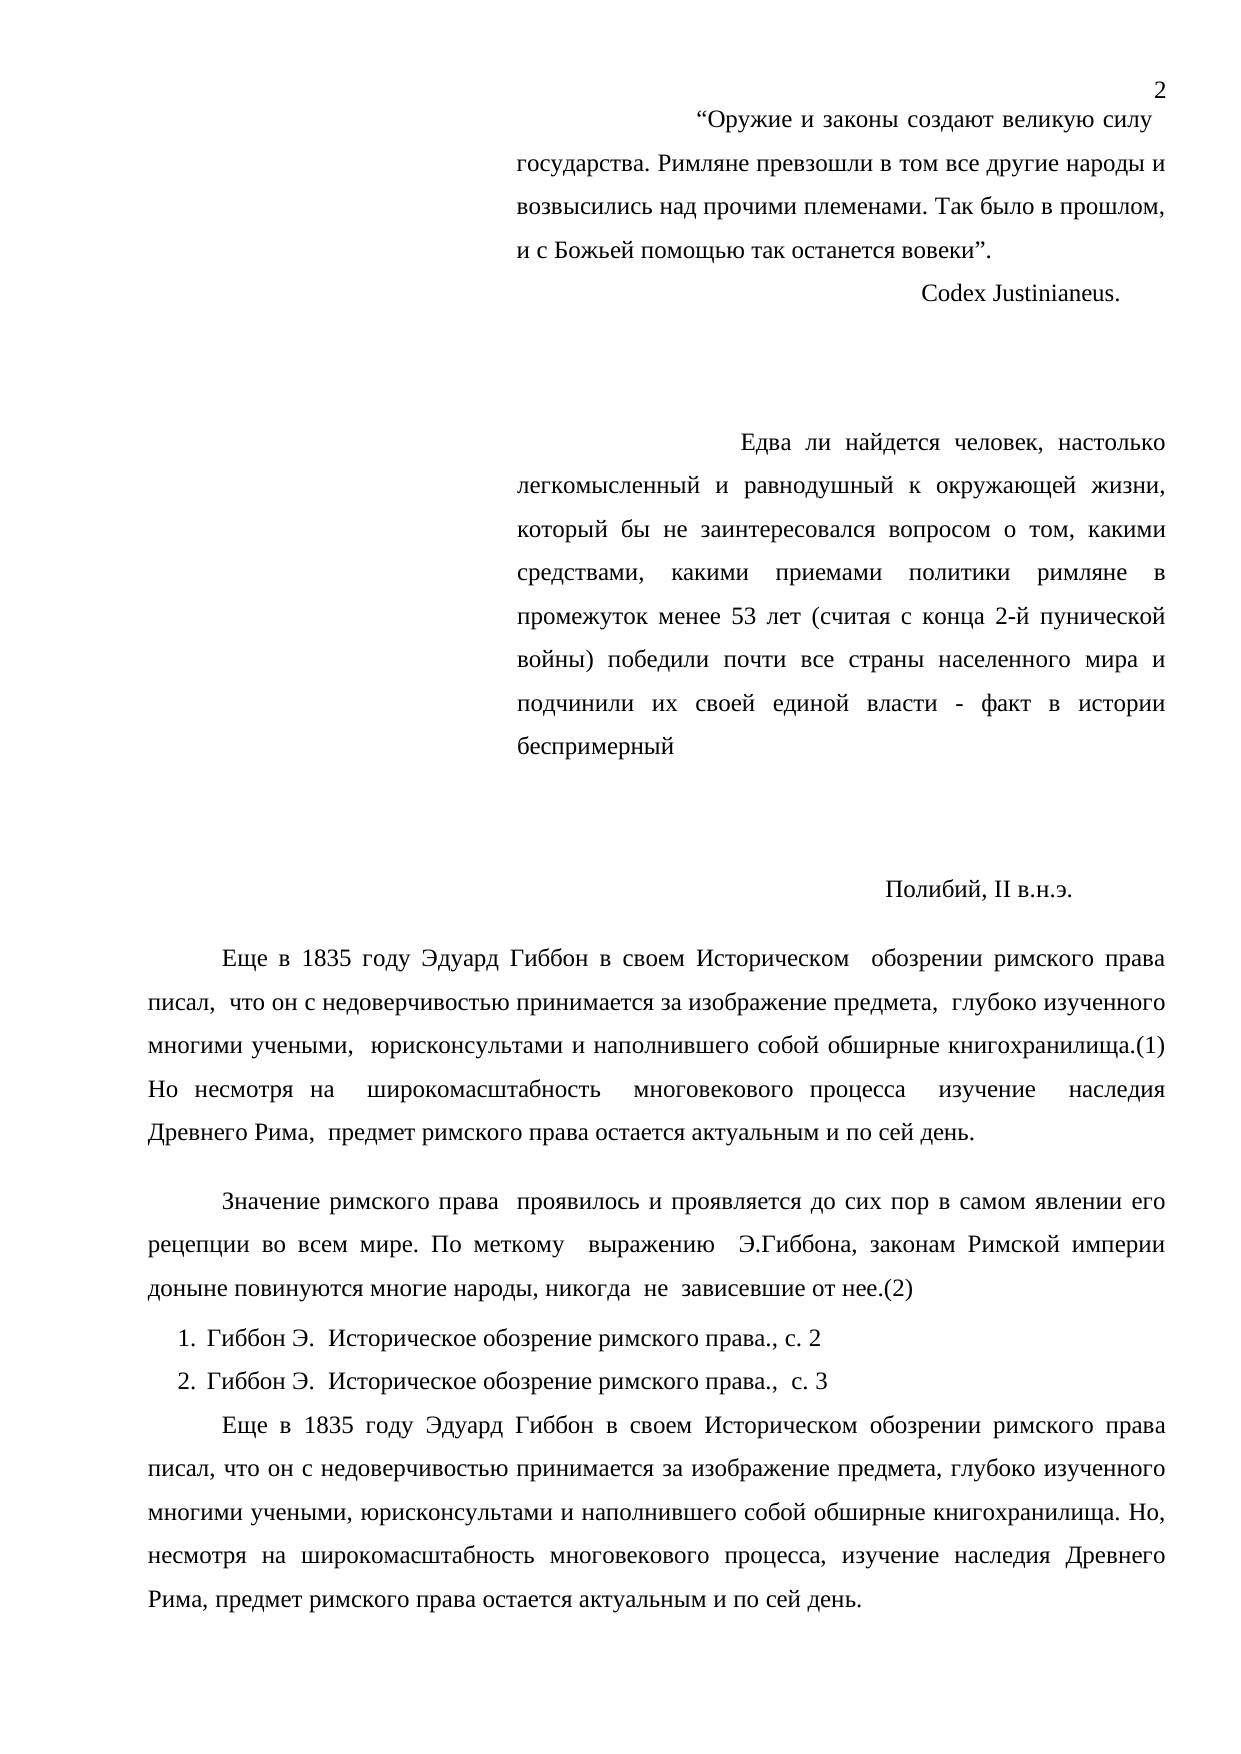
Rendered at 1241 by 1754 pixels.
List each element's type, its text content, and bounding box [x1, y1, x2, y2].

text Еще в 1835 году Эдуард Гиббон в своем Историческом обозрении римского права писал, что он с недоверчивостью принимается за изображение предмета, глубоко изученного многими учеными, юрисконсультами и наполнившего собой обширные книгохранилища. Но, несмотря на широкомасштабность многовекового процесса, изучение наследия Древнего Рима, предмет римского права остается актуальным и по сей день. [148, 1409, 1166, 1613]
text Едва ли найдется человек, настолько легкомысленный и равнодушный к окружающей жизни, который бы не заинтересовался вопросом о том, какими средствами, какими приемами политики римляне в промежуток менее 53 лет (считая с конца 2-й пунической войны) победили почти все страны населенного мира и подчинили их своей единой власти - факт в истории беспримерный [517, 426, 1166, 760]
text “Оружие и законы создают великую силу государства. Римляне превзошли в том все другие народы и возвысились над прочими племенами. Так было в прошлом, и с Божьей помощью так останется вовеки”. [516, 104, 1166, 264]
list 1. Гиббон Э. Историческое обозрение римского права., с. 2 [177, 1322, 1166, 1351]
list 2. Гиббон Э. Историческое обозрение римского права., с. 3 [177, 1366, 1166, 1395]
text Codex Justinianeus. [148, 278, 1166, 307]
subtitle Еще в 1835 году Эдуард Гиббон в своем Историческом обозрении римского права писал, что он с недоверчивостью принимается за изображение предмета, глубоко изученного многими учеными, юрисконсультами и наполнившего собой обширные книгохранилища.(1) Но несмотря на широкомасштабность многовекового процесса изучение наследия Древнего Рима, предмет римского права остается актуальным и по сей день. [148, 943, 1166, 1146]
subtitle Значение римского права проявилось и проявляется до сих пор в самом явлении его рецепции во всем мире. По меткому выражению Э.Гиббона, законам Римской империи доныне повинуются многие народы, никогда не зависевшие от нее.(2) [148, 1186, 1166, 1302]
text Полибий, II в.н.э. [148, 874, 1166, 903]
